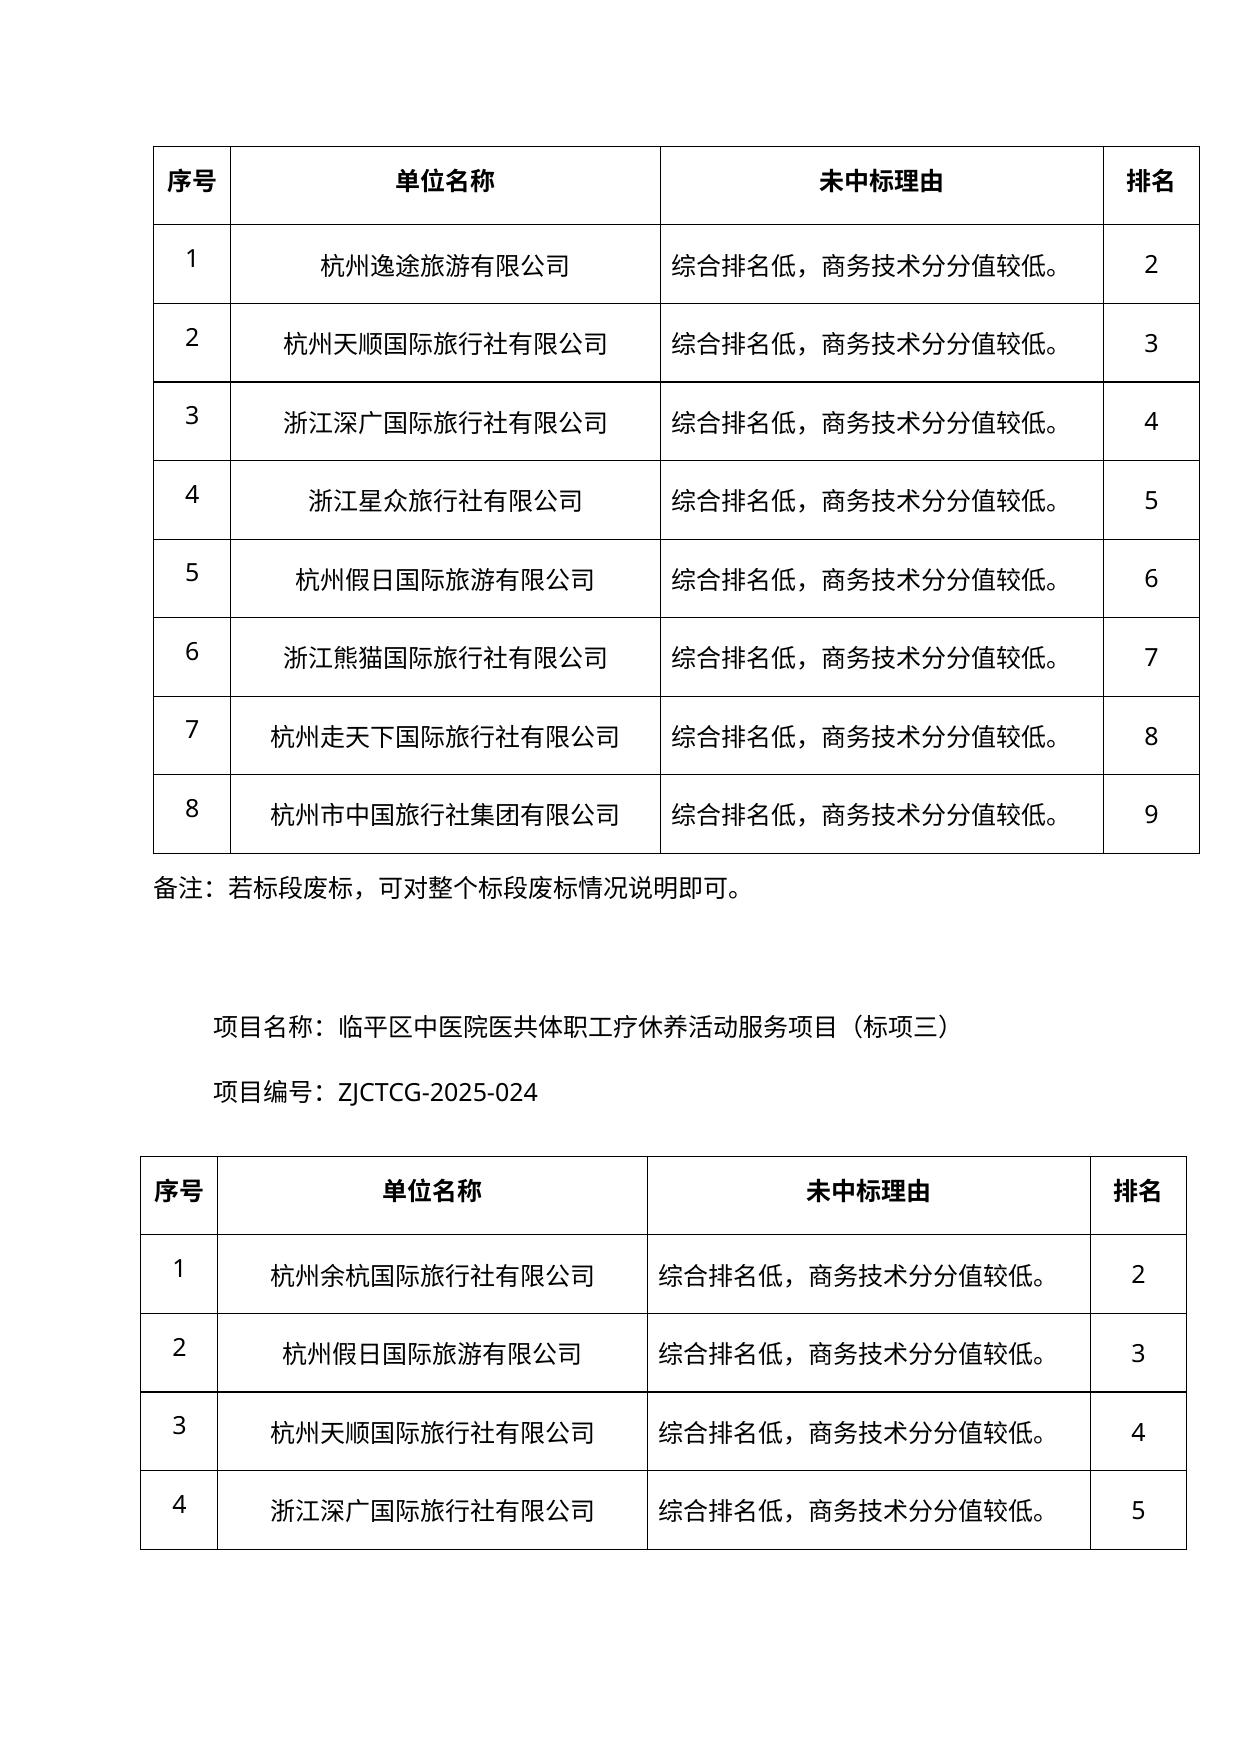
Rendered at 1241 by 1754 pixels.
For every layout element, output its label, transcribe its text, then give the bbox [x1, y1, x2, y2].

text 项目编号：ZJCTCG-2025-024 [153, 1058, 1110, 1123]
table_cell 综合排名低，商务技术分分值较低。 [661, 383, 1103, 460]
table_cell 3 [141, 1393, 217, 1470]
table_cell 综合排名低，商务技术分分值较低。 [661, 461, 1103, 538]
table_header 单位名称 [218, 1157, 647, 1234]
table_cell 7 [1104, 618, 1199, 696]
table_cell 2 [154, 304, 230, 381]
table_cell 浙江星众旅行社有限公司 [231, 461, 660, 538]
table_cell 9 [1104, 775, 1199, 853]
table_cell 2 [1104, 225, 1199, 303]
table_cell 杭州假日国际旅游有限公司 [231, 540, 660, 617]
table_cell 浙江深广国际旅行社有限公司 [218, 1471, 647, 1548]
table_cell 3 [1104, 304, 1199, 381]
table_cell 杭州市中国旅行社集团有限公司 [231, 775, 660, 853]
table_cell 2 [141, 1314, 217, 1391]
table_cell 5 [1091, 1471, 1186, 1548]
table_cell 综合排名低，商务技术分分值较低。 [648, 1393, 1090, 1470]
table_cell 2 [1091, 1235, 1186, 1313]
table_cell 综合排名低，商务技术分分值较低。 [661, 697, 1103, 774]
table_cell 杭州假日国际旅游有限公司 [218, 1314, 647, 1391]
table_cell 7 [154, 697, 230, 774]
table_header 序号 [141, 1157, 217, 1234]
table_cell 8 [154, 775, 230, 853]
table_cell 杭州逸途旅游有限公司 [231, 225, 660, 303]
table_cell 4 [141, 1471, 217, 1548]
table_cell 综合排名低，商务技术分分值较低。 [661, 618, 1103, 696]
table_cell 综合排名低，商务技术分分值较低。 [661, 540, 1103, 617]
text 备注：若标段废标，可对整个标段废标情况说明即可。 [153, 854, 1110, 919]
table_cell 综合排名低，商务技术分分值较低。 [661, 225, 1103, 303]
table_cell 4 [1104, 383, 1199, 460]
table_header 单位名称 [231, 147, 660, 224]
table_cell 综合排名低，商务技术分分值较低。 [648, 1471, 1090, 1548]
table_cell 4 [154, 461, 230, 538]
table_cell 3 [1091, 1314, 1186, 1391]
table_cell 6 [154, 618, 230, 696]
table_cell 浙江熊猫国际旅行社有限公司 [231, 618, 660, 696]
table_cell 杭州天顺国际旅行社有限公司 [231, 304, 660, 381]
table_cell 杭州天顺国际旅行社有限公司 [218, 1393, 647, 1470]
table_header 未中标理由 [648, 1157, 1090, 1234]
table_cell 综合排名低，商务技术分分值较低。 [648, 1235, 1090, 1313]
table_header 排名 [1104, 147, 1199, 224]
table_cell 1 [154, 225, 230, 303]
table_cell 8 [1104, 697, 1199, 774]
table_cell 杭州走天下国际旅行社有限公司 [231, 697, 660, 774]
table_cell 6 [1104, 540, 1199, 617]
table_cell 浙江深广国际旅行社有限公司 [231, 383, 660, 460]
text 项目名称：临平区中医院医共体职工疗休养活动服务项目（标项三） [153, 993, 1110, 1058]
table_cell 综合排名低，商务技术分分值较低。 [648, 1314, 1090, 1391]
table_cell 综合排名低，商务技术分分值较低。 [661, 304, 1103, 381]
table_cell 4 [1091, 1393, 1186, 1470]
table_cell 综合排名低，商务技术分分值较低。 [661, 775, 1103, 853]
table_cell 5 [154, 540, 230, 617]
table_cell 1 [141, 1235, 217, 1313]
table_header 序号 [154, 147, 230, 224]
table_cell 5 [1104, 461, 1199, 538]
table_cell 杭州余杭国际旅行社有限公司 [218, 1235, 647, 1313]
table_cell 3 [154, 383, 230, 460]
table_header 未中标理由 [661, 147, 1103, 224]
table_header 排名 [1091, 1157, 1186, 1234]
